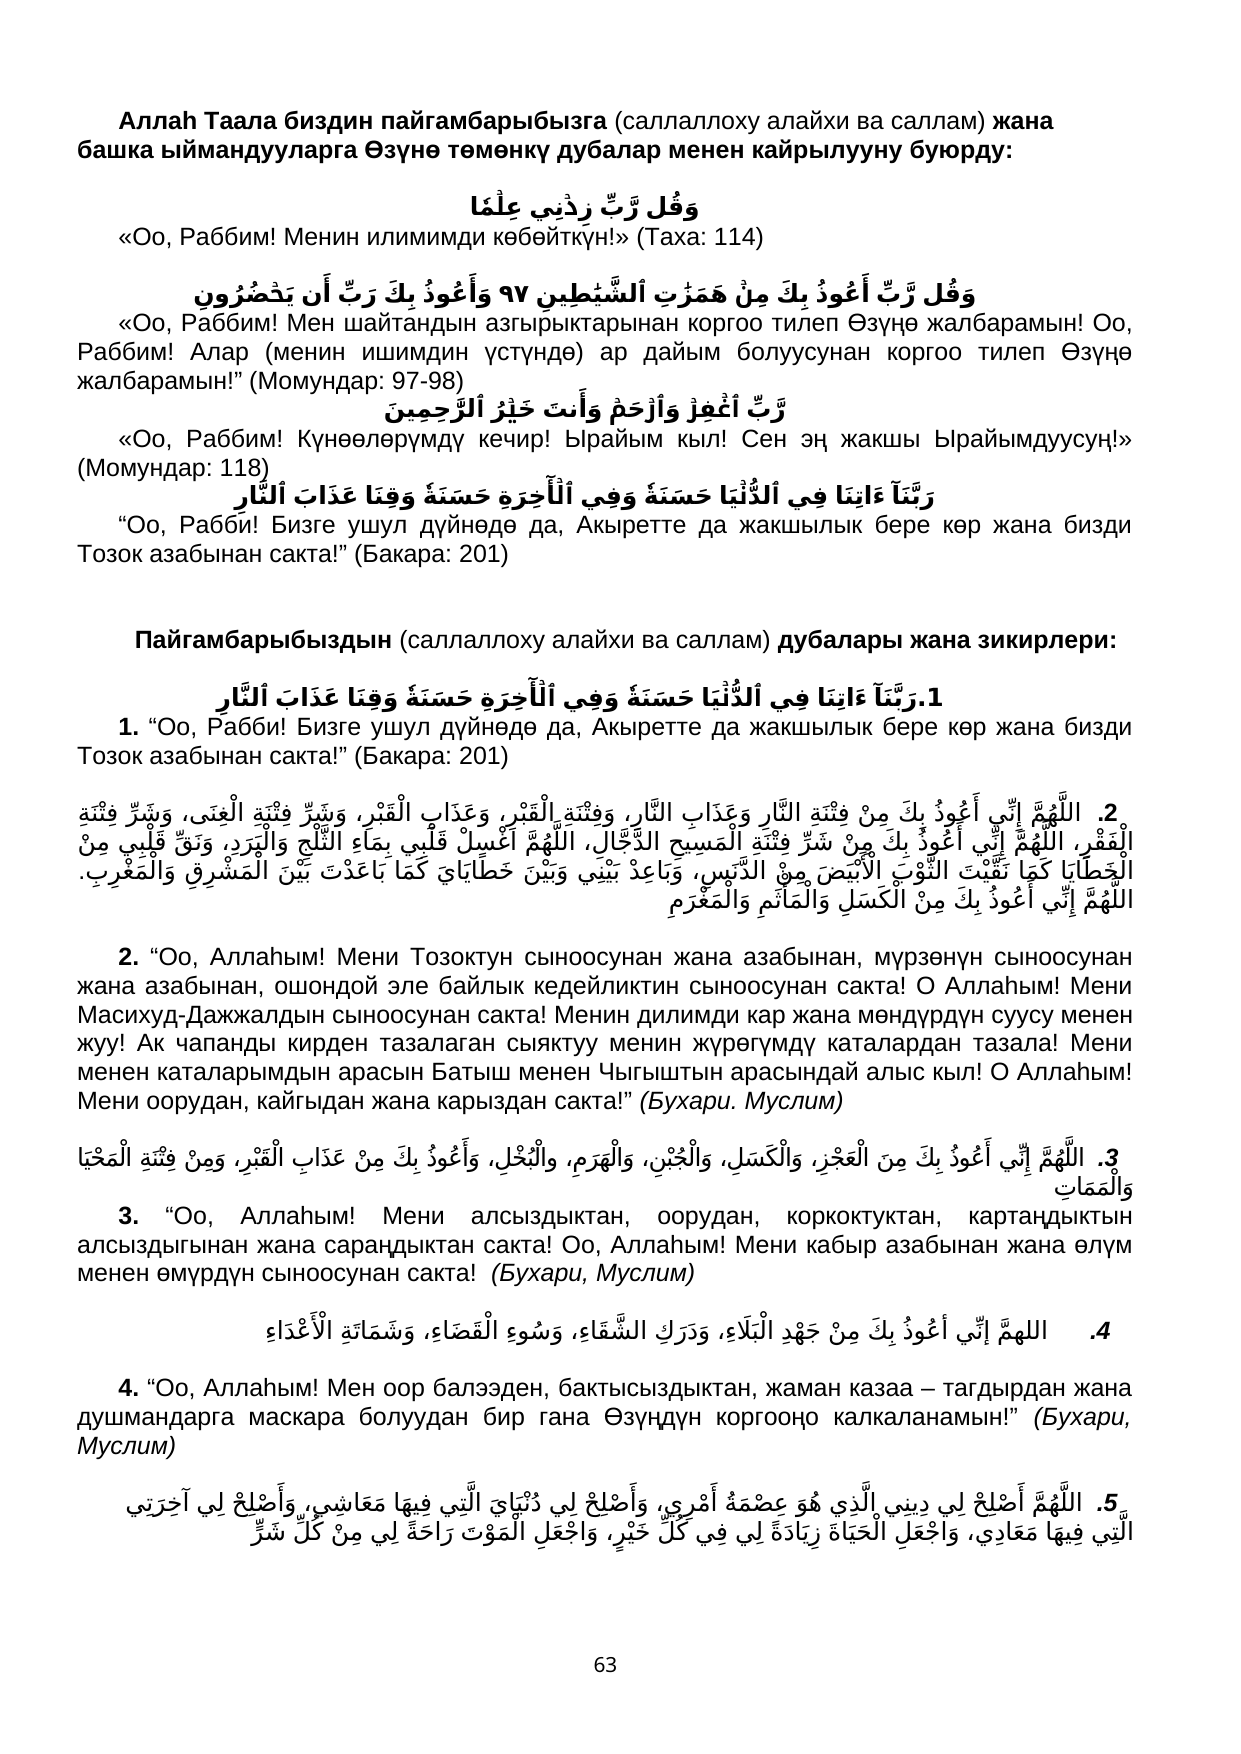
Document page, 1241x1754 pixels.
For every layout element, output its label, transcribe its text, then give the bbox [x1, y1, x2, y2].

text 1. “Оо, Рабби! Бизге ушул дүйнөдө да, Акыретте да жакшылык бере көр жана бизди Тозок азабынан сакта!” (Бакара: 201) [77, 712, 1134, 770]
text 5. اللَّهُمَّ أَصْلِحْ لِي دِينِي الَّذِي هُوَ عِصْمَةُ أَمْرِي، وَأَصْلِحْ لِي دُنْيَايَ الَّتِي فِيهَا مَعَاشِي، وَأَصْلِحْ لِي آخِرَتِي الَّتِي فِيهَا مَعَادِي، وَاجْعَلِ الْحَيَاةَ زِيَادَةً لِي فِي كُلِّ خَيْرٍ، وَاجْعَلِ الْمَوْتَ رَاحَةً لِي مِنْ كُلِّ شَرٍّ [77, 1488, 1134, 1546]
text رَّبِّ ٱغۡفِرۡ وَٱرۡحَمۡ وَأَنتَ خَيۡرُ ٱلرَّٰحِمِينَ [77, 395, 1134, 424]
text Аллаh Таала биздин пайгамбарыбызга (саллаллоху алайхи ва саллам) жана башка ыймандууларга Өзүнө төмөнкү дубалар менен кайрылууну буюрду: [77, 106, 1134, 164]
text 4. اللهمَّ إنِّي أعُوذُ بِكَ مِنْ جَهْدِ الْبَلَاءِ، وَدَرَكِ الشَّقَاءِ، وَسُوءِ الْقَضَاءِ، وَشَمَاتَةِ الْأَعْدَاءِ [77, 1316, 1134, 1345]
text 3. اللَّهُمَّ إِنِّي أَعُوذُ بِكَ مِنَ الْعَجْزِ، وَالْكَسَلِ، وَالْجُبْنِ، وَالْهَرَمِ، والْبُخْلِ، وَأَعُوذُ بِكَ مِنْ عَذَابِ الْقَبْرِ، وَمِنْ فِتْنَةِ الْمَحْيَا وَالْمَمَاتِ [77, 1143, 1134, 1201]
text «Оо, Раббим! Менин илимимди көбөйткүн!» (Таха: 114) [77, 222, 1134, 251]
text وَقُل رَّبِّ زِدۡنِي عِلۡمٗا [77, 193, 1134, 222]
text وَقُل رَّبِّ أَعُوذُ بِكَ مِنۡ هَمَزَٰتِ ٱلشَّيَٰطِينِ ٩٧ وَأَعُوذُ بِكَ رَبِّ أَن يَحۡضُرُونِ [77, 279, 1134, 308]
text 2. “Оо, Аллаhым! Мени Тозоктун сыноосунан жана азабынан, мүрзөнүн сыноосунан жана азабынан, ошондой эле байлык кедейликтин сыноосунан сакта! О Аллаhым! Мени Масихуд-Дажжалдын сыноосунан сакта! Менин дилимди кар жана мөндүрдүн суусу менен жуу! Ак чапанды кирден тазалаган сыяктуу менин жүрөгүмдү каталардан тазала! Мени менен каталарымдын арасын Батыш менен Чыгыштын арасындай алыс кыл! О Аллаhым! Мени оорудан, кайгыдан жана карыздан сакта!” (Бухари. Муслим) [77, 942, 1134, 1115]
text 1.رَبَّنَآ ءَاتِنَا فِي ٱلدُّنۡيَا حَسَنَةٗ وَفِي ٱلۡأٓخِرَةِ حَسَنَةٗ وَقِنَا عَذَابَ ٱلنَّارِ [77, 683, 1134, 712]
text 3. “Оо, Аллаhым! Мени алсыздыктан, оорудан, коркоктуктан, картаңдыктын алсыздыгынан жана сараңдыктан сакта! Оо, Аллаhым! Мени кабыр азабынан жана өлүм менен өмүрдүн сыноосунан сакта! (Бухари, Муслим) [77, 1201, 1134, 1287]
text 4. “Оо, Аллаhым! Мен оор балээден, бактысыздыктан, жаман казаа – тагдырдан жана душмандарга маскара болуудан бир гана Өзүңдүн коргооңо калкаланамын!” (Бухари, Муслим) [77, 1373, 1134, 1460]
text 2. اللَّهُمَّ إِنِّي أَعُوذُ بِكَ مِنْ فِتْنَةِ النَّارِ وَعَذَابِ النَّارِ، وَفِتْنَةِ الْقَبْرِ، وَعَذَابِ الْقَبْرِ، وَشَرِّ فِتْنَةِ الْغِنَى، وَشَرِّ فِتْنَةِ الْفَقْرِ، اللَّهُمَّ إِنِّي أَعُوذُ بِكَ مِنْ شَرِّ فِتْنَةِ الْمَسِيحِ الدَّجَّالِ، اللَّهُمَّ اغْسِلْ قَلْبِي بِمَاءِ الثَّلْجِ وَالْبَرَدِ، وَنَقِّ قَلْبِي مِنْ الْخَطَايَا كَمَا نَقَّيْتَ الثَّوْبَ الْأَبْيَضَ مِنْ الدَّنَسِ، وَبَاعِدْ بَيْنِي وَبَيْنَ خَطَايَايَ كَمَا بَاعَدْتَ بَيْنَ الْمَشْرِقِ وَالْمَغْرِبِ. اللَّهُمَّ إِنِّي أَعُوذُ بِكَ مِنْ الْكَسَلِ وَالْمَأْثَمِ وَالْمَغْرَمِ [77, 798, 1134, 913]
text «Оо, Раббим! Мен шайтандын азгырыктарынан коргоо тилеп Өзүңө жалбарамын! Оо, Раббим! Алар (менин ишимдин үстүндө) ар дайым болуусунан коргоо тилеп Өзүңө жалбарамын!” (Момундар: 97-98) [77, 308, 1134, 395]
text رَبَّنَآ ءَاتِنَا فِي ٱلدُّنۡيَا حَسَنَةٗ وَفِي ٱلۡأٓخِرَةِ حَسَنَةٗ وَقِنَا عَذَابَ ٱلنَّارِ [77, 481, 1134, 511]
text “Оо, Рабби! Бизге ушул дүйнөдө да, Акыретте да жакшылык бере көр жана бизди Тозок азабынан сакта!” (Бакара: 201) [77, 511, 1134, 568]
text «Оо, Раббим! Күнөөлөрүмдү кечир! Ырайым кыл! Сен эң жакшы Ырайымдуусуң!» (Момундар: 118) [77, 424, 1134, 481]
text Пайгамбарыбыздын (саллаллоху алайхи ва саллам) дубалары жана зикирлери: [77, 626, 1134, 654]
